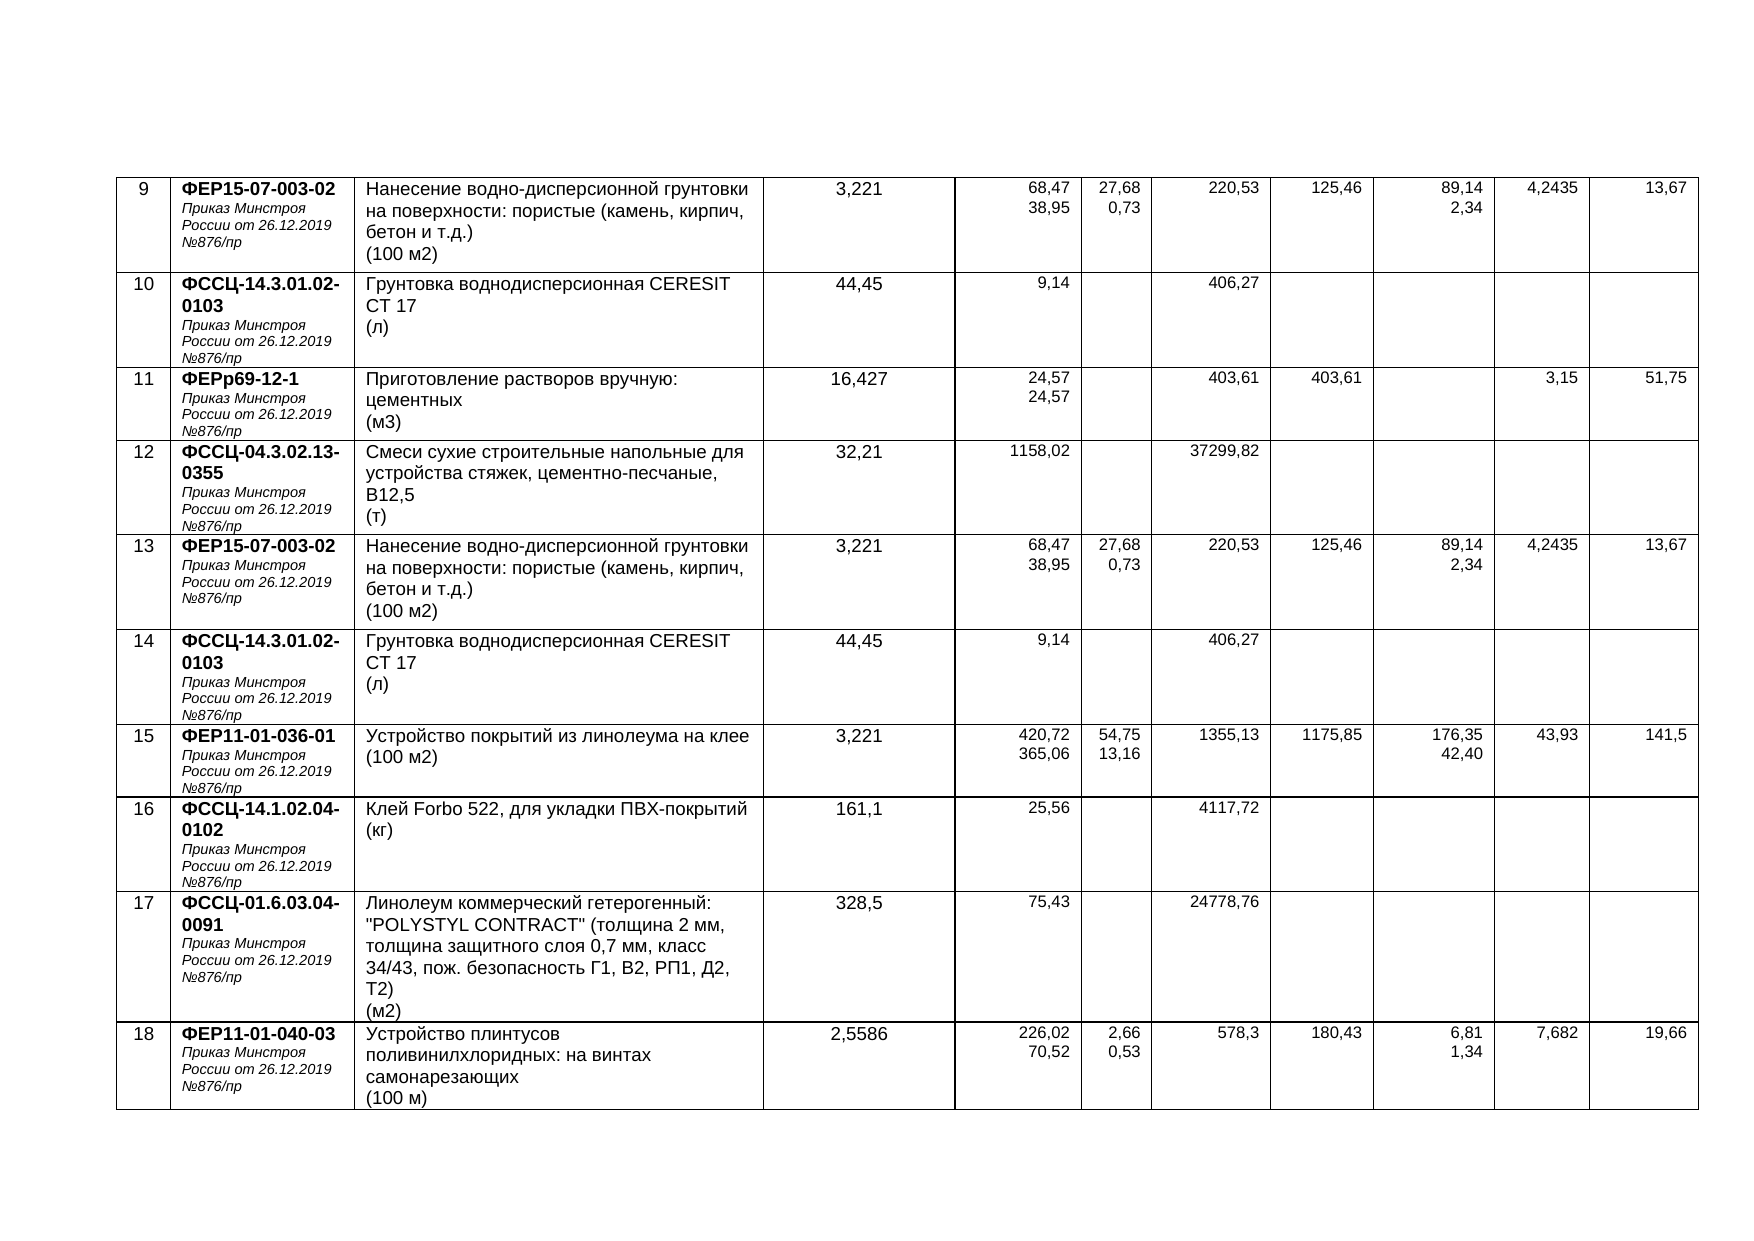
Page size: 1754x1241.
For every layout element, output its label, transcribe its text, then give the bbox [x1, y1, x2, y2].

table_cell ФЕР11-01-040-03 Приказ Минстроя России от 26.12.2019 №876/пр [171, 1023, 354, 1109]
table_cell 17 [117, 892, 170, 1021]
table_cell 3,221 [764, 178, 954, 272]
table_cell 1175,85 [1271, 725, 1373, 796]
table_cell [1082, 441, 1151, 534]
table_cell [1495, 441, 1589, 534]
table_cell Клей Forbo 522, для укладки ПВХ-покрытий (кг) [355, 798, 763, 891]
table_cell 406,27 [1152, 273, 1270, 367]
table_cell [1271, 273, 1373, 367]
table_cell ФЕРр69-12-1 Приказ Минстроя России от 26.12.2019 №876/пр [171, 368, 354, 439]
table_cell 161,1 [764, 798, 954, 891]
table_cell 176,35 42,40 [1374, 725, 1494, 796]
table_cell 328,5 [764, 892, 954, 1021]
table_cell 51,75 [1590, 368, 1698, 439]
table_cell [1590, 630, 1698, 723]
table_cell 3,15 [1495, 368, 1589, 439]
table_cell 11 [117, 368, 170, 439]
table_cell [1082, 273, 1151, 367]
table_cell 16 [117, 798, 170, 891]
table_cell 13,67 [1590, 178, 1698, 272]
table_cell 226,02 70,52 [956, 1023, 1081, 1109]
table_cell [1495, 630, 1589, 723]
table_cell 406,27 [1152, 630, 1270, 723]
table_cell [1590, 273, 1698, 367]
table_cell Нанесение водно-дисперсионной грунтовки на поверхности: пористые (камень, кирпич, бетон и т.д.) (100 м2) [355, 535, 763, 629]
table_cell 16,427 [764, 368, 954, 439]
table_cell [1590, 441, 1698, 534]
table_cell [1082, 630, 1151, 723]
table_cell 27,68 0,73 [1082, 178, 1151, 272]
table_cell 4,2435 [1495, 178, 1589, 272]
table_cell Грунтовка воднодисперсионная CERESIT CT 17 (л) [355, 630, 763, 723]
table_cell 10 [117, 273, 170, 367]
table_cell [1495, 273, 1589, 367]
table_cell 44,45 [764, 630, 954, 723]
table_cell Устройство покрытий из линолеума на клее (100 м2) [355, 725, 763, 796]
table_cell Нанесение водно-дисперсионной грунтовки на поверхности: пористые (камень, кирпич, бетон и т.д.) (100 м2) [355, 178, 763, 272]
table_cell ФССЦ-04.3.02.13-0355 Приказ Минстроя России от 26.12.2019 №876/пр [171, 441, 354, 534]
table_cell 403,61 [1152, 368, 1270, 439]
table_cell Приготовление растворов вручную: цементных (м3) [355, 368, 763, 439]
table_cell [1374, 630, 1494, 723]
table_cell 89,14 2,34 [1374, 178, 1494, 272]
table_cell 13 [117, 535, 170, 629]
table_cell 6,81 1,34 [1374, 1023, 1494, 1109]
table_cell 578,3 [1152, 1023, 1270, 1109]
table_cell [1590, 892, 1698, 1021]
table_cell 18 [117, 1023, 170, 1109]
table_cell 1158,02 [956, 441, 1081, 534]
table_cell ФССЦ-14.3.01.02-0103 Приказ Минстроя России от 26.12.2019 №876/пр [171, 630, 354, 723]
table_cell [1271, 892, 1373, 1021]
table_cell 3,221 [764, 535, 954, 629]
table_cell 220,53 [1152, 535, 1270, 629]
table_cell Устройство плинтусов поливинилхлоридных: на винтах самонарезающих (100 м) [355, 1023, 763, 1109]
table_cell 4117,72 [1152, 798, 1270, 891]
table_cell 24,57 24,57 [956, 368, 1081, 439]
table_cell 403,61 [1271, 368, 1373, 439]
table_cell 125,46 [1271, 535, 1373, 629]
table_cell [1374, 892, 1494, 1021]
table_cell ФЕР11-01-036-01 Приказ Минстроя России от 26.12.2019 №876/пр [171, 725, 354, 796]
table_cell 89,14 2,34 [1374, 535, 1494, 629]
table_cell ФССЦ-14.1.02.04-0102 Приказ Минстроя России от 26.12.2019 №876/пр [171, 798, 354, 891]
table_cell 25,56 [956, 798, 1081, 891]
table_cell [1590, 798, 1698, 891]
table_cell [1271, 630, 1373, 723]
table_cell [1082, 798, 1151, 891]
table_cell [1374, 441, 1494, 534]
table_cell 43,93 [1495, 725, 1589, 796]
table_cell 141,5 [1590, 725, 1698, 796]
table_cell [1374, 368, 1494, 439]
table_cell [1374, 798, 1494, 891]
table_cell Смеси сухие строительные напольные для устройства стяжек, цементно-песчаные, B12,5 (т) [355, 441, 763, 534]
table_cell 14 [117, 630, 170, 723]
table_cell 32,21 [764, 441, 954, 534]
table_cell Линолеум коммерческий гетерогенный: "POLYSTYL CONTRACT" (толщина 2 мм, толщина защитного слоя 0,7 мм, класс 34/43, пож. безопасность Г1, В2, РП1, Д2, Т2) (м2) [355, 892, 763, 1021]
table_cell 15 [117, 725, 170, 796]
table_cell 19,66 [1590, 1023, 1698, 1109]
table_cell [1495, 892, 1589, 1021]
table_cell [1082, 368, 1151, 439]
table_cell 9 [117, 178, 170, 272]
table_cell 9,14 [956, 630, 1081, 723]
table_cell ФССЦ-01.6.03.04-0091 Приказ Минстроя России от 26.12.2019 №876/пр [171, 892, 354, 1021]
table_cell 1355,13 [1152, 725, 1270, 796]
table_cell Грунтовка воднодисперсионная CERESIT CT 17 (л) [355, 273, 763, 367]
table_cell [1082, 892, 1151, 1021]
table_cell 75,43 [956, 892, 1081, 1021]
table_cell 13,67 [1590, 535, 1698, 629]
table_cell 24778,76 [1152, 892, 1270, 1021]
table_cell 3,221 [764, 725, 954, 796]
table_cell 2,66 0,53 [1082, 1023, 1151, 1109]
table_cell 68,47 38,95 [956, 535, 1081, 629]
table_cell [1374, 273, 1494, 367]
table_cell 44,45 [764, 273, 954, 367]
table_cell [1271, 798, 1373, 891]
table_cell 2,5586 [764, 1023, 954, 1109]
table_cell 420,72 365,06 [956, 725, 1081, 796]
table_cell [1495, 798, 1589, 891]
table_cell 68,47 38,95 [956, 178, 1081, 272]
table_cell ФССЦ-14.3.01.02-0103 Приказ Минстроя России от 26.12.2019 №876/пр [171, 273, 354, 367]
table_cell [1271, 441, 1373, 534]
table_cell 27,68 0,73 [1082, 535, 1151, 629]
table_cell 4,2435 [1495, 535, 1589, 629]
table_cell 9,14 [956, 273, 1081, 367]
table_cell 54,75 13,16 [1082, 725, 1151, 796]
table_cell 180,43 [1271, 1023, 1373, 1109]
table_cell 220,53 [1152, 178, 1270, 272]
table_cell ФЕР15-07-003-02 Приказ Минстроя России от 26.12.2019 №876/пр [171, 178, 354, 272]
table_cell 37299,82 [1152, 441, 1270, 534]
table_cell 7,682 [1495, 1023, 1589, 1109]
table_cell 125,46 [1271, 178, 1373, 272]
table_cell 12 [117, 441, 170, 534]
table_cell ФЕР15-07-003-02 Приказ Минстроя России от 26.12.2019 №876/пр [171, 535, 354, 629]
